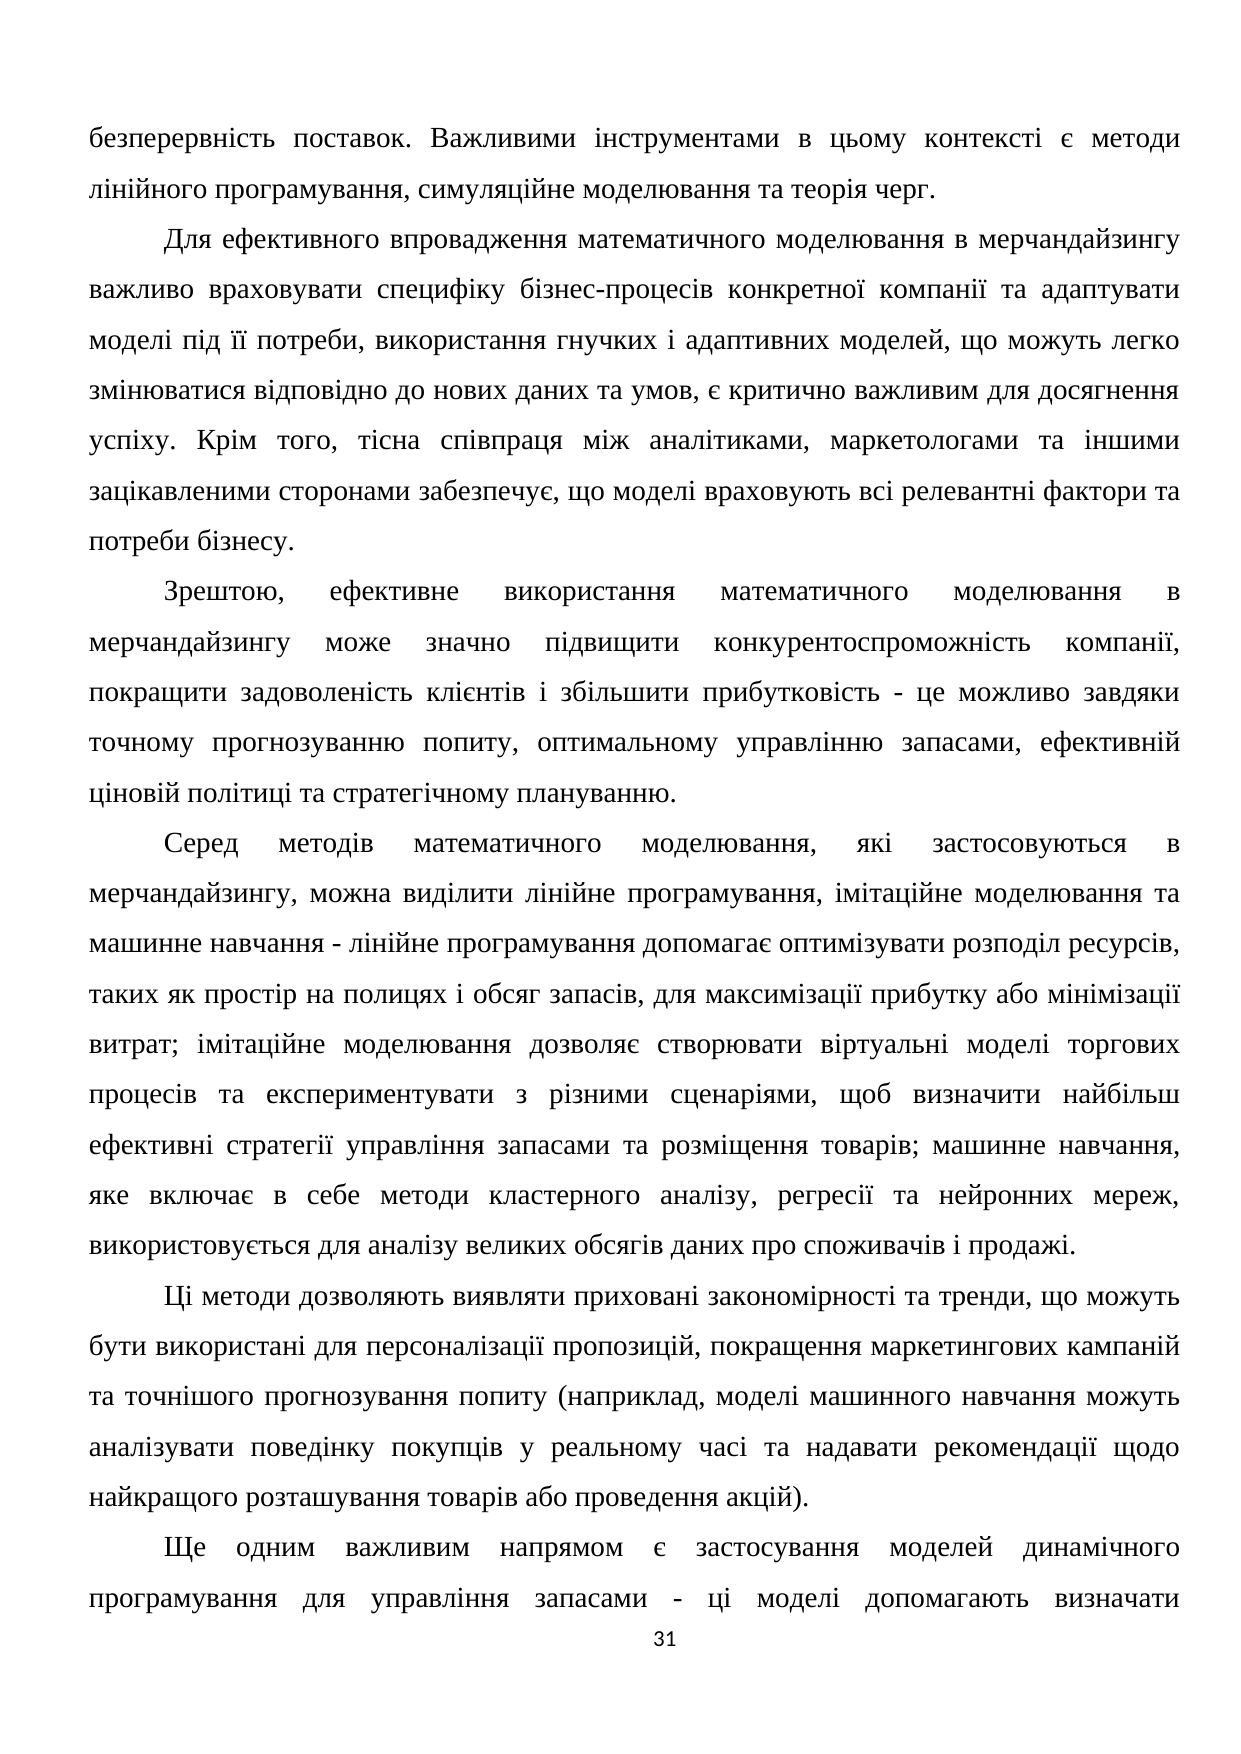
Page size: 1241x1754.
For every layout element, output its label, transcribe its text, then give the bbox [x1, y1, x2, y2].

text Для ефективного впровадження математичного моделювання в мерчандайзингу важливо враховувати специфіку бізнес-процесів конкретної компанії та адаптувати моделі під її потреби, використання гнучких і адаптивних моделей, що можуть легко змінюватися відповідно до нових даних та умов, є критично важливим для досягнення успіху. Крім того, тісна співпраця між аналітиками, маркетологами та іншими зацікавленими сторонами забезпечує, що моделі враховують всі релевантні фактори та потреби бізнесу. [89, 221, 1181, 557]
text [89, 1529, 1181, 1613]
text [89, 121, 1181, 204]
text Ці методи дозволяють виявляти приховані закономірності та тренди, що можуть бути використані для персоналізації пропозицій, покращення маркетингових кампаній та точнішого прогнозування попиту (наприклад, моделі машинного навчання можуть аналізувати поведінку покупців у реальному часі та надавати рекомендації щодо найкращого розташування товарів або проведення акцій). [89, 1278, 1181, 1513]
text Серед методів математичного моделювання, які застосовуються в мерчандайзингу, можна виділити лінійне програмування, імітаційне моделювання та машинне навчання - лінійне програмування допомагає оптимізувати розподіл ресурсів, таких як простір на полицях і обсяг запасів, для максимізації прибутку або мінімізації витрат; імітаційне моделювання дозволяє створювати віртуальні моделі торгових процесів та експериментувати з різними сценаріями, щоб визначити найбільш ефективні стратегії управління запасами та розміщення товарів; машинне навчання, яке включає в себе методи кластерного аналізу, регресії та нейронних мереж, використовується для аналізу великих обсягів даних про споживачів і продажі. [89, 825, 1181, 1261]
text Зрештою, ефективне використання математичного моделювання в мерчандайзингу може значно підвищити конкурентоспроможність компанії, покращити задоволеність клієнтів і збільшити прибутковість - це можливо завдяки точному прогнозуванню попиту, оптимальному управлінню запасами, ефективній ціновій політиці та стратегічному плануванню. [89, 573, 1181, 808]
